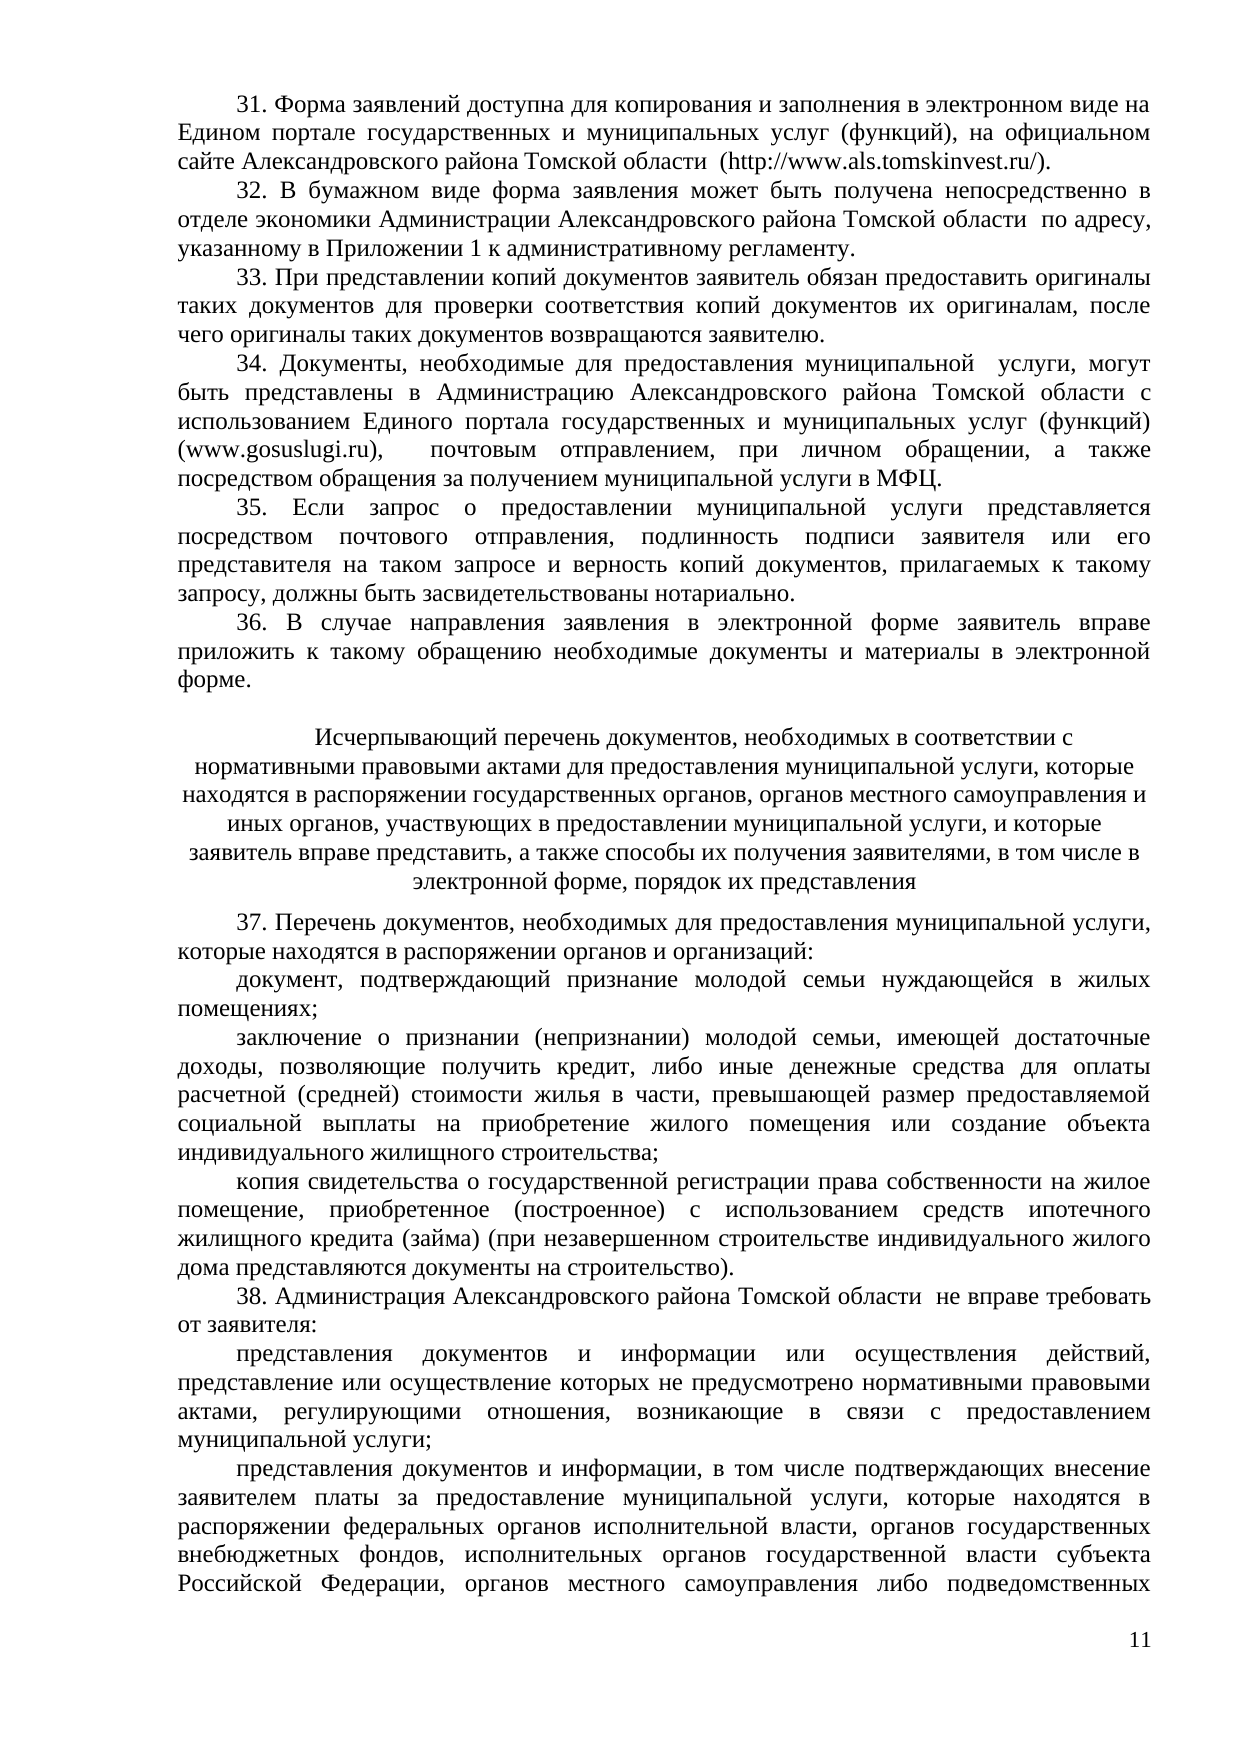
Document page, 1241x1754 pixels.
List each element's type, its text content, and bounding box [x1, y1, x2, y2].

text 33. При представлении копий документов заявитель обязан предоставить оригиналы таких документов для проверки соответствия копий документов их оригиналам, после чего оригиналы таких документов возвращаются заявителю. [177, 262, 1152, 348]
text 37. Перечень документов, необходимых для предоставления муниципальной услуги, которые находятся в распоряжении органов и организаций: [177, 907, 1152, 964]
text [177, 1453, 1152, 1597]
text копия свидетельства о государственной регистрации права собственности на жилое помещение, приобретенное (построенное) с использованием средств ипотечного жилищного кредита (займа) (при незавершенном строительстве индивидуального жилого дома представляются документы на строительство). [177, 1166, 1152, 1281]
text 35. Если запрос о предоставлении муниципальной услуги представляется посредством почтового отправления, подлинность подписи заявителя или его представителя на таком запросе и верность копий документов, прилагаемых к такому запросу, должны быть засвидетельствованы нотариально. [177, 492, 1152, 607]
text 34. Документы, необходимые для предоставления муниципальной услуги, могут быть представлены в Администрацию Александровского района Томской области с использованием Единого портала государственных и муниципальных услуг (функций) (www.gosuslugi.ru), почтовым отправлением, при личном обращении, а также посредством обращения за получением муниципальной услуги в МФЦ. [177, 348, 1152, 492]
text документ, подтверждающий признание молодой семьи нуждающейся в жилых помещениях; [177, 964, 1152, 1022]
text заключение о признании (непризнании) молодой семьи, имеющей достаточные доходы, позволяющие получить кредит, либо иные денежные средства для оплаты расчетной (средней) стоимости жилья в части, превышающей размер предоставляемой социальной выплаты на приобретение жилого помещения или создание объекта индивидуального жилищного строительства; [177, 1022, 1152, 1166]
text представления документов и информации или осуществления действий, представление или осуществление которых не предусмотрено нормативными правовыми актами, регулирующими отношения, возникающие в связи с предоставлением муниципальной услуги; [177, 1338, 1152, 1453]
text 31. Форма заявлений доступна для копирования и заполнения в электронном виде на Едином портале государственных и муниципальных услуг (функций), на официальном сайте Александровского района Томской области (http://www.als.tomskinvest.ru/). [177, 89, 1152, 175]
text 32. В бумажном виде форма заявления может быть получена непосредственно в отделе экономики Администрации Александровского района Томской области по адресу, указанному в Приложении 1 к административному регламенту. [177, 175, 1152, 262]
text Исчерпывающий перечень документов, необходимых в соответствии с нормативными правовыми актами для предоставления муниципальной услуги, которые находятся в распоряжении государственных органов, органов местного самоуправления и иных органов, участвующих в предоставлении муниципальной услуги, и которые заявитель вправе представить, а также способы их получения заявителями, в том числе в электронной форме, порядок их представления [177, 722, 1152, 894]
text 36. В случае направления заявления в электронной форме заявитель вправе приложить к такому обращению необходимые документы и материалы в электронной форме. [177, 607, 1152, 693]
text 38. Администрация Александровского района Томской области не вправе требовать от заявителя: [177, 1281, 1152, 1338]
